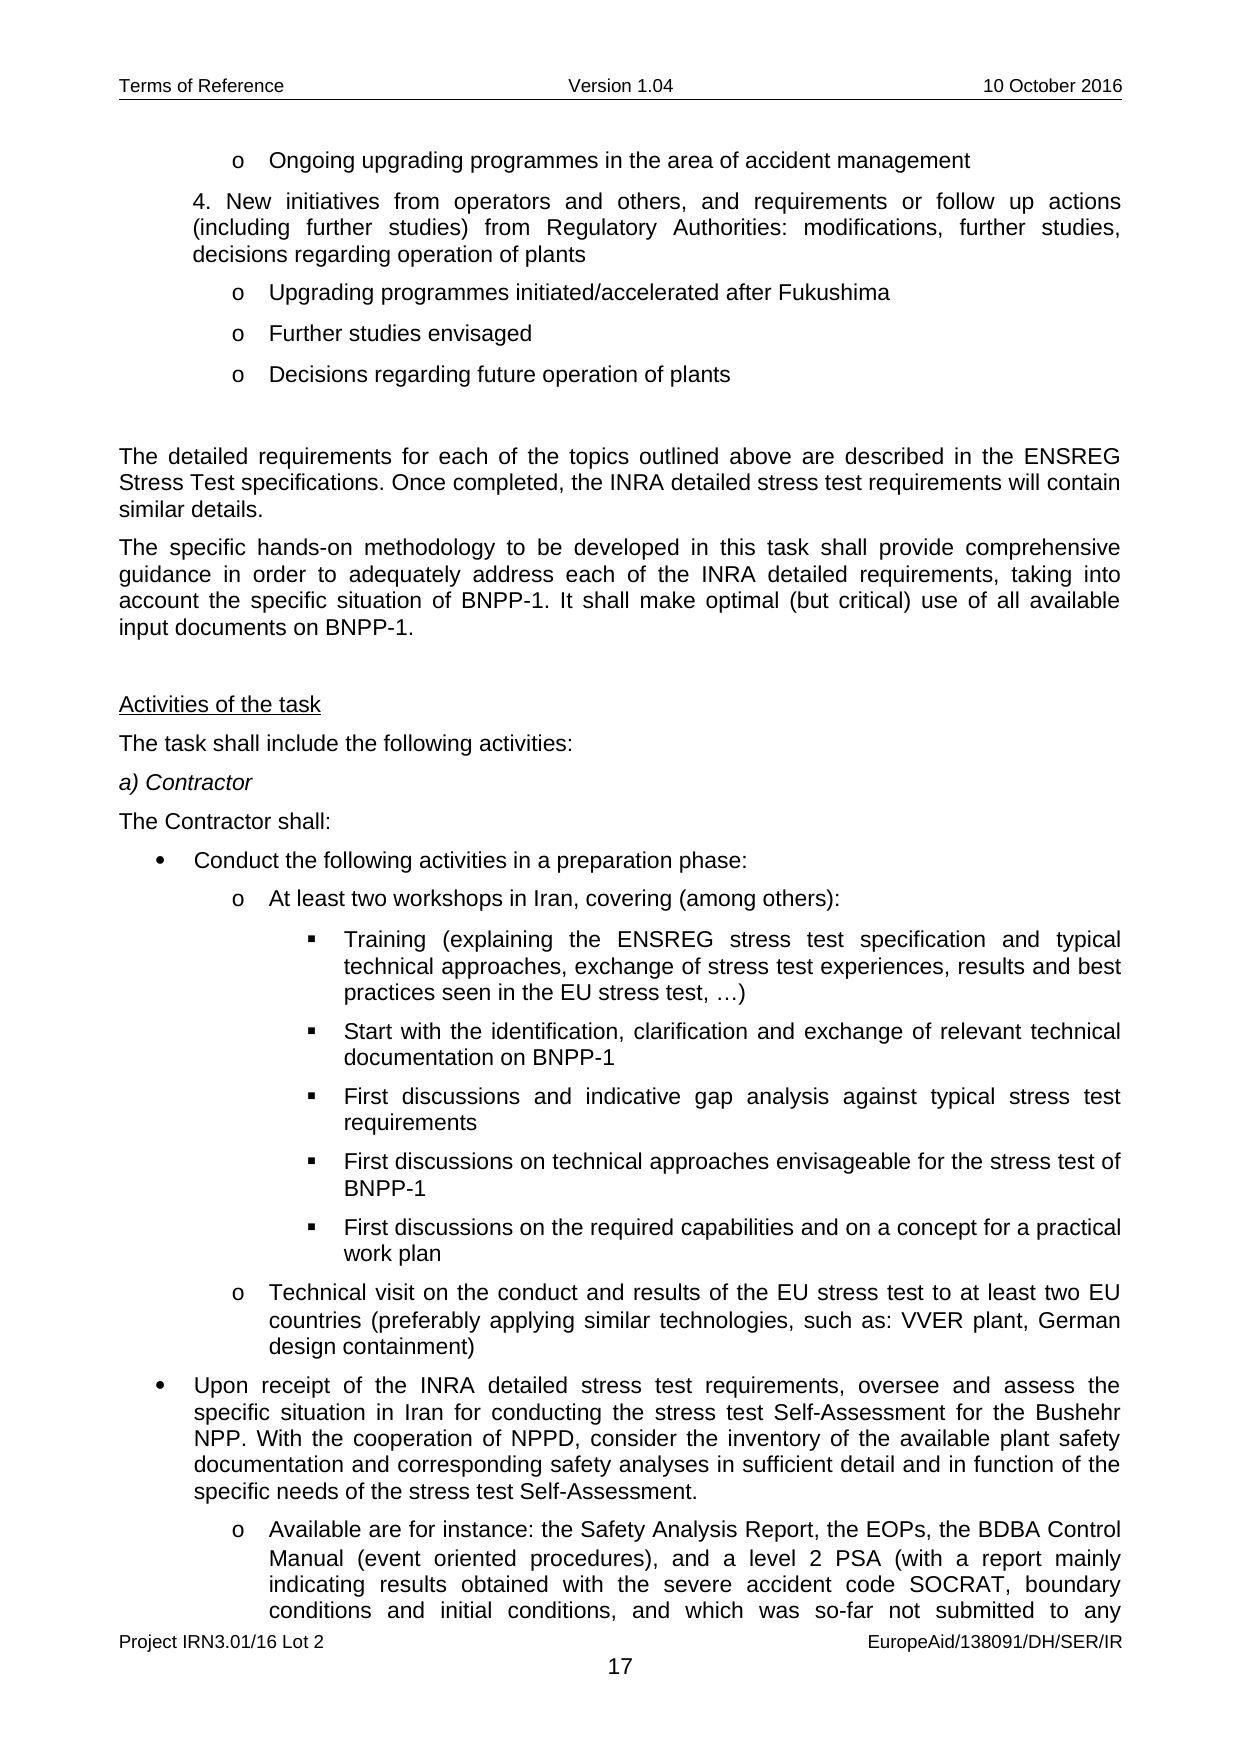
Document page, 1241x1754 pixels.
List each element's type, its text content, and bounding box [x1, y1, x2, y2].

text a) Contractor [118, 769, 1122, 795]
list Technical visit on the conduct and results of the EU stress test to at least two EU countries (preferably applying similar technologies, such as: VVER plant, German design containment) [231, 1279, 1122, 1360]
text The Contractor shall: [118, 808, 1122, 834]
list First discussions and indicative gap analysis against typical stress test requirements [306, 1083, 1122, 1136]
text The task shall include the following activities: [118, 730, 1122, 756]
list Start with the identification, clarification and exchange of relevant technical documentation on BNPP-1 [306, 1018, 1122, 1071]
list First discussions on the required capabilities and on a concept for a practical work plan [306, 1213, 1122, 1266]
list At least two workshops in Iran, covering (among others): [231, 885, 1122, 914]
text The detailed requirements for each of the topics outlined above are described in the ENSREG Stress Test specifications. Once completed, the INRA detailed stress test requirements will contain similar details. [118, 443, 1122, 522]
list Further studies envisaged [231, 320, 1122, 348]
text Activities of the task [118, 691, 1122, 717]
list Conduct the following activities in a preparation phase: [156, 847, 1122, 873]
text The specific hands-on methodology to be developed in this task shall provide comprehensive guidance in order to adequately address each of the INRA detailed requirements, taking into account the specific situation of BNPP-1. It shall make optimal (but critical) use of all available input documents on BNPP-1. [118, 534, 1122, 640]
list Decisions regarding future operation of plants [231, 361, 1122, 389]
list Upon receipt of the INRA detailed stress test requirements, oversee and assess the specific situation in Iran for conducting the stress test Self-Assessment for the Bushehr NPP. With the cooperation of NPPD, consider the inventory of the available plant safety documentation and corresponding safety analyses in sufficient detail and in function of the specific needs of the stress test Self-Assessment. [156, 1372, 1122, 1504]
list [231, 1516, 1122, 1624]
text 4. New initiatives from operators and others, and requirements or follow up actions (including further studies) from Regulatory Authorities: modifications, further studies, decisions regarding operation of plants [192, 188, 1122, 267]
list Upgrading programmes initiated/accelerated after Fukushima [231, 279, 1122, 308]
list First discussions on technical approaches envisageable for the stress test of BNPP-1 [306, 1148, 1122, 1201]
list Training (explaining the ENSREG stress test specification and typical technical approaches, exchange of stress test experiences, results and best practices seen in the EU stress test, …) [306, 926, 1122, 1005]
list Ongoing upgrading programmes in the area of accident management [231, 147, 1122, 175]
